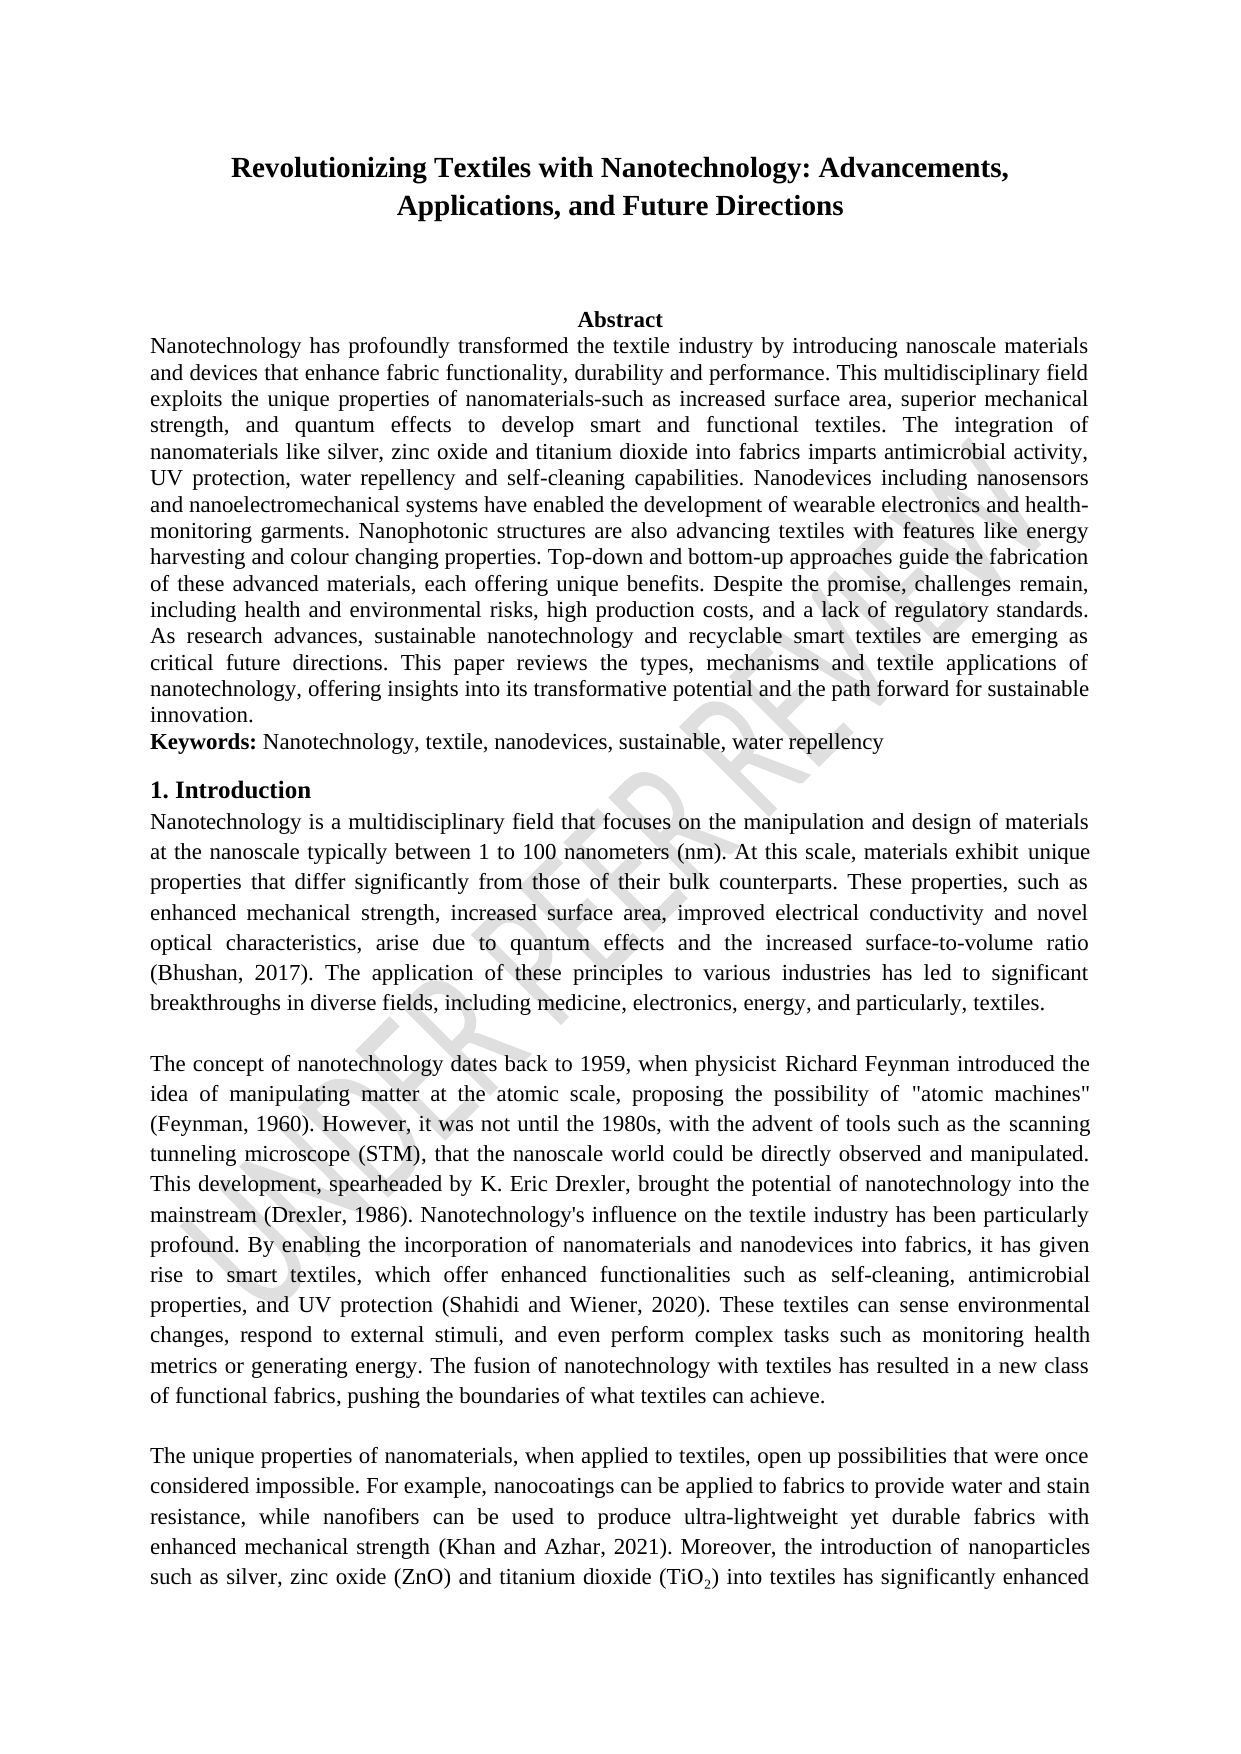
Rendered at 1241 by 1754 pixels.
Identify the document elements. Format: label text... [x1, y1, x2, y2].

list Abstract [150, 306, 1090, 332]
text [150, 1442, 1090, 1589]
text Nanotechnology is a multidisciplinary field that focuses on the manipulation and design of materials at the nanoscale typically between 1 to 100 nanometers (nm). At this scale, materials exhibit unique properties that differ significantly from those of their bulk counterparts. These properties, such as enhanced mechanical strength, increased surface area, improved electrical conductivity and novel optical characteristics, arise due to quantum effects and the increased surface-to-volume ratio (Bhushan, 2017). The application of these principles to various industries has led to significant breakthroughs in diverse fields, including medicine, electronics, energy, and particularly, textiles. [150, 808, 1090, 1016]
list Nanotechnology has profoundly transformed the textile industry by introducing nanoscale materials and devices that enhance fabric functionality, durability and performance. This multidisciplinary field exploits the unique properties of nanomaterials-such as increased surface area, superior mechanical strength, and quantum effects to develop smart and functional textiles. The integration of nanomaterials like silver, zinc oxide and titanium dioxide into fabrics imparts antimicrobial activity, UV protection, water repellency and self-cleaning capabilities. Nanodevices including nanosensors and nanoelectromechanical systems have enabled the development of wearable electronics and health-monitoring garments. Nanophotonic structures are also advancing textiles with features like energy harvesting and colour changing properties. Top-down and bottom-up approaches guide the fabrication of these advanced materials, each offering unique benefits. Despite the promise, challenges remain, including health and environmental risks, high production costs, and a lack of regulatory standards. As research advances, sustainable nanotechnology and recyclable smart textiles are emerging as critical future directions. This paper reviews the types, mechanisms and textile applications of nanotechnology, offering insights into its transformative potential and the path forward for sustainable innovation. [150, 332, 1090, 728]
text Revolutionizing Textiles with Nanotechnology: Advancements, Applications, and Future Directions [150, 150, 1090, 222]
list Keywords: Nanotechnology, textile, nanodevices, sustainable, water repellency [150, 728, 1090, 754]
text The concept of nanotechnology dates back to 1959, when physicist Richard Feynman introduced the idea of manipulating matter at the atomic scale, proposing the possibility of "atomic machines" (Feynman, 1960). However, it was not until the 1980s, with the advent of tools such as the scanning tunneling microscope (STM), that the nanoscale world could be directly observed and manipulated. This development, spearheaded by K. Eric Drexler, brought the potential of nanotechnology into the mainstream (Drexler, 1986). Nanotechnology's influence on the textile industry has been particularly profound. By enabling the incorporation of nanomaterials and nanodevices into fabrics, it has given rise to smart textiles, which offer enhanced functionalities such as self-cleaning, antimicrobial properties, and UV protection (Shahidi and Wiener, 2020). These textiles can sense environmental changes, respond to external stimuli, and even perform complex tasks such as monitoring health metrics or generating energy. The fusion of nanotechnology with textiles has resulted in a new class of functional fabrics, pushing the boundaries of what textiles can achieve. [150, 1050, 1090, 1408]
text 1. Introduction [150, 775, 1090, 804]
